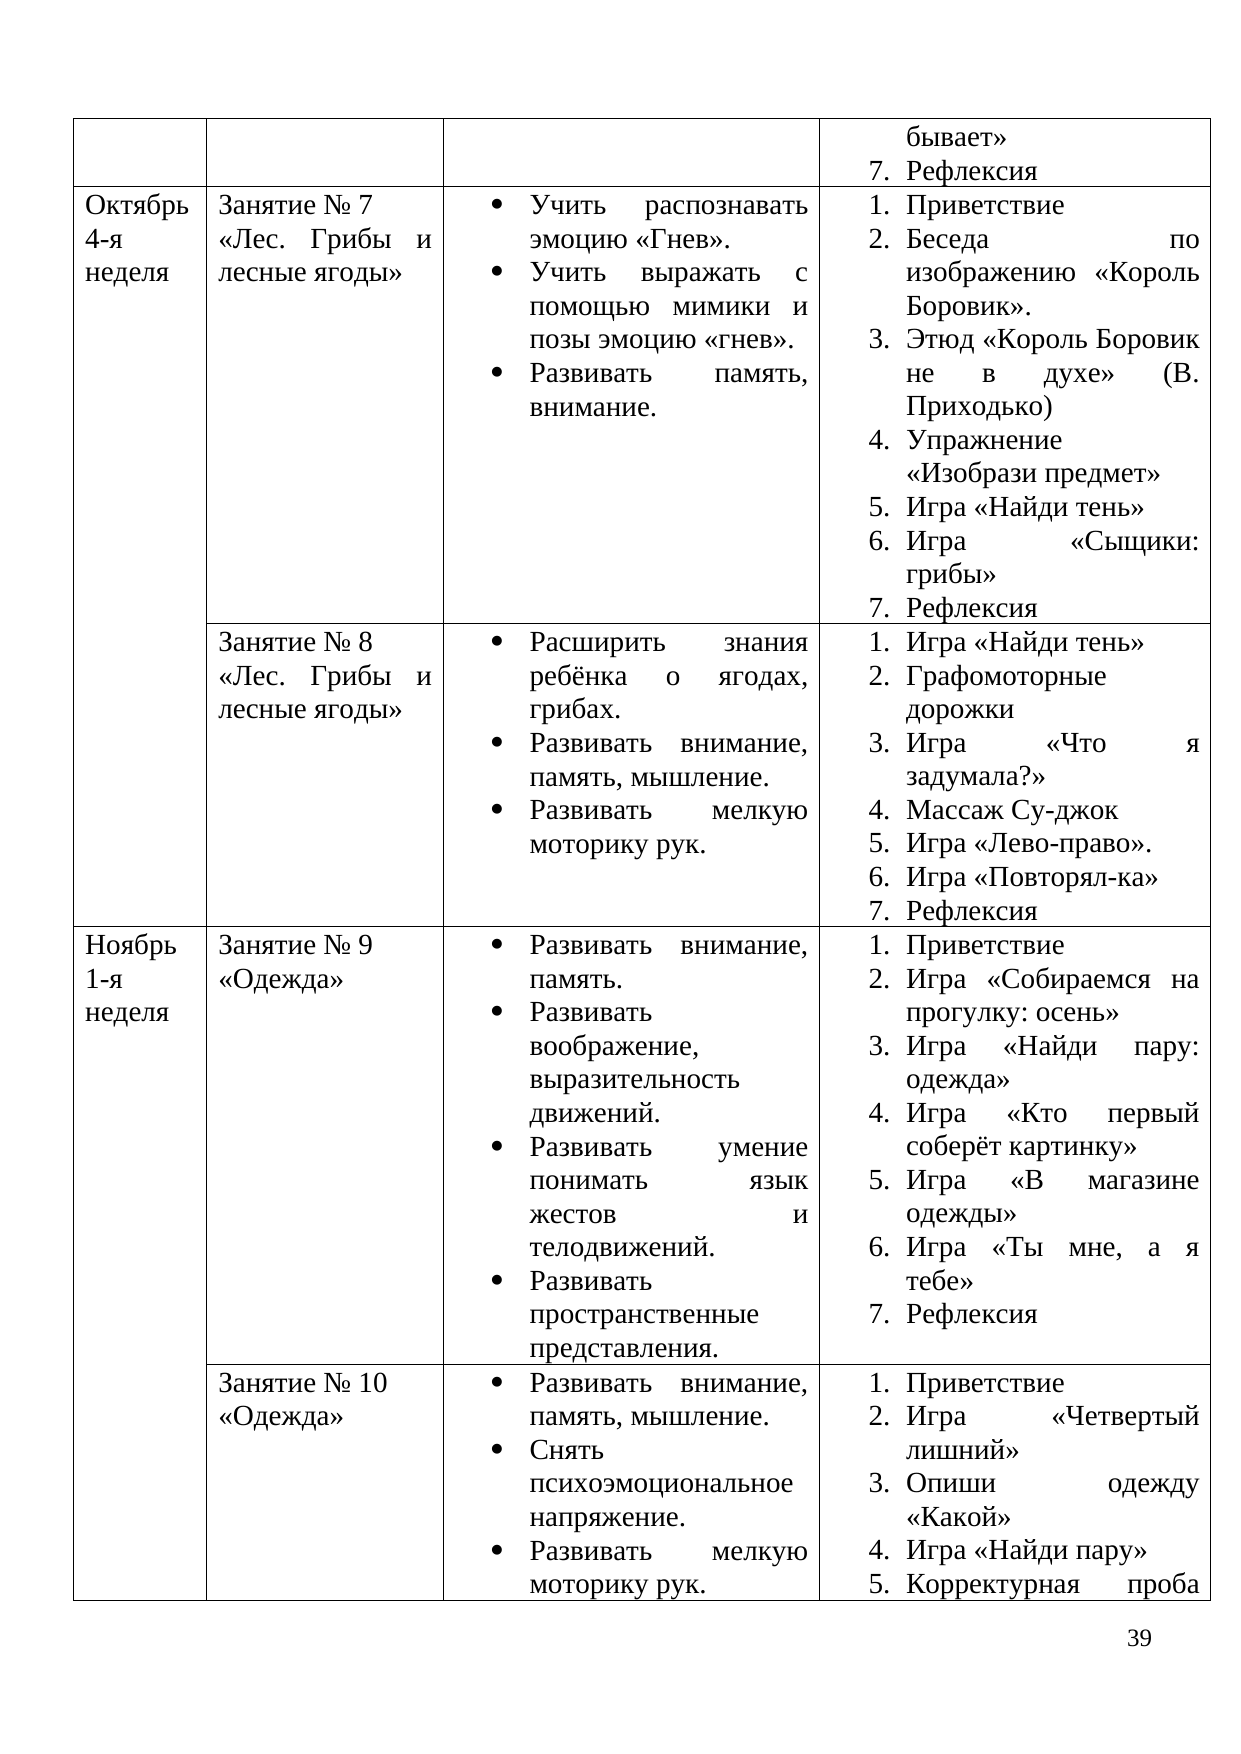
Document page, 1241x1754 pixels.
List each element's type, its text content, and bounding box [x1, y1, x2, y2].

table_cell Приветствие Игра «Собираемся на прогулку: осень» Игра «Найди пару: одежда» Игра «Кто первый соберёт картинку» Игра «В магазине одежды» Игра «Ты мне, а я тебе» Рефлексия [820, 927, 1210, 1364]
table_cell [820, 119, 1210, 186]
table_cell Ноябрь 1-я неделя [74, 927, 206, 1600]
table_cell Октябрь 4-я неделя [74, 187, 206, 926]
table_cell Приветствие Беседа по изображению «Король Боровик». Этюд «Король Боровик не в духе» (В. Приходько) Упражнение «Изобрази предмет» Игра «Найди тень» Игра «Сыщики: грибы» Рефлексия [820, 187, 1210, 623]
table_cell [207, 1365, 443, 1600]
table_cell Развивать внимание, память. Развивать воображение, выразительность движений. Развивать умение понимать язык жестов и телодвижений. Развивать пространственные представления. [444, 927, 819, 1364]
table_cell Игра «Найди тень» Графомоторные дорожки Игра «Что я задумала?» Массаж Су-джок Игра «Лево-право». Игра «Повторял-ка» Рефлексия [820, 624, 1210, 926]
table_cell Занятие № 8 «Лес. Грибы и лесные ягоды» [207, 624, 443, 926]
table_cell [444, 1365, 819, 1600]
table_cell Расширить знания ребёнка о ягодах, грибах. Развивать внимание, память, мышление. Развивать мелкую моторику рук. [444, 624, 819, 926]
table_cell Учить распознавать эмоцию «Гнев». Учить выражать с помощью мимики и позы эмоцию «гнев». Развивать память, внимание. [444, 187, 819, 623]
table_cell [444, 119, 819, 186]
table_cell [820, 1365, 1210, 1600]
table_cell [207, 119, 443, 186]
table_cell Занятие № 9 «Одежда» [207, 927, 443, 1364]
table_cell Занятие № 7 «Лес. Грибы и лесные ягоды» [207, 187, 443, 623]
